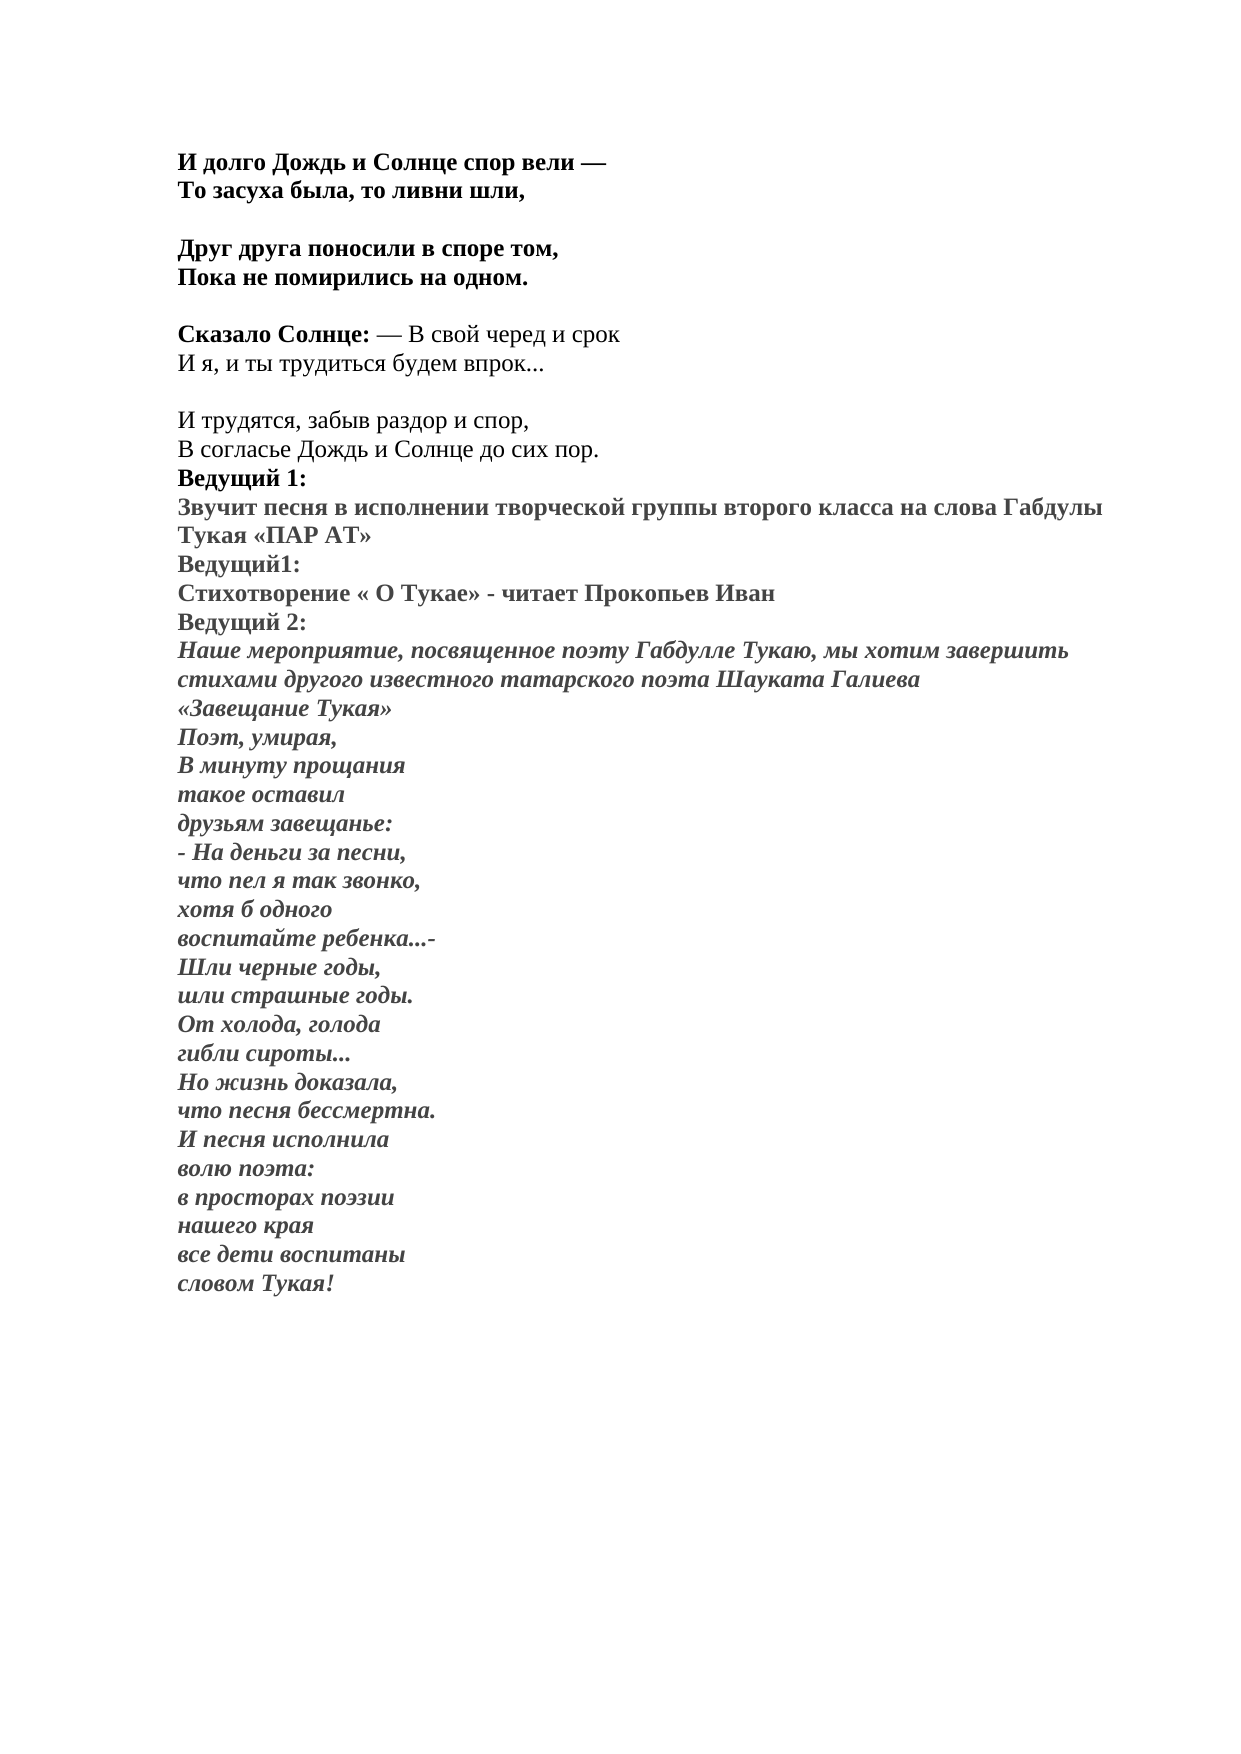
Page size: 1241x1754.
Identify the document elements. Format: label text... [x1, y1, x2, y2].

text все дети воспитаны [177, 1239, 1152, 1268]
text волю поэта: [177, 1153, 1152, 1182]
text И песня исполнила [177, 1124, 1152, 1153]
text друзьям завещанье: [177, 808, 1152, 837]
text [177, 118, 1152, 463]
text Звучит песня в исполнении творческой группы второго класса на слова Габдулы Тукая «ПАР АТ» [177, 492, 1152, 549]
text В минуту прощания [177, 751, 1152, 779]
text что пел я так звонко, [177, 866, 1152, 894]
text - На деньги за песни, [177, 837, 1152, 866]
text гибли сироты... [177, 1038, 1152, 1067]
text такое оставил [177, 779, 1152, 808]
text словом Тукая! [177, 1268, 1152, 1297]
text нашего края [177, 1211, 1152, 1239]
text Поэт, умирая, [177, 722, 1152, 751]
text Но жизнь доказала, [177, 1067, 1152, 1096]
text Ведущий 1: [177, 463, 1152, 492]
text От холода, голода [177, 1009, 1152, 1038]
text Ведущий 2: [177, 607, 1152, 636]
text Ведущий1: [177, 549, 1152, 578]
text воспитайте ребенка...- [177, 923, 1152, 952]
text Шли черные годы, [177, 952, 1152, 981]
text в просторах поэзии [177, 1182, 1152, 1211]
text Наше мероприятие, посвященное поэту Габдулле Тукаю, мы хотим завершить стихами другого известного татарского поэта Шауката Галиева [177, 636, 1152, 693]
text что песня бессмертна. [177, 1096, 1152, 1124]
text «Завещание Тукая» [177, 693, 1152, 722]
text Стихотворение « О Тукае» - читает Прокопьев Иван [177, 578, 1152, 607]
text шли страшные годы. [177, 981, 1152, 1009]
text хотя б одного [177, 894, 1152, 923]
